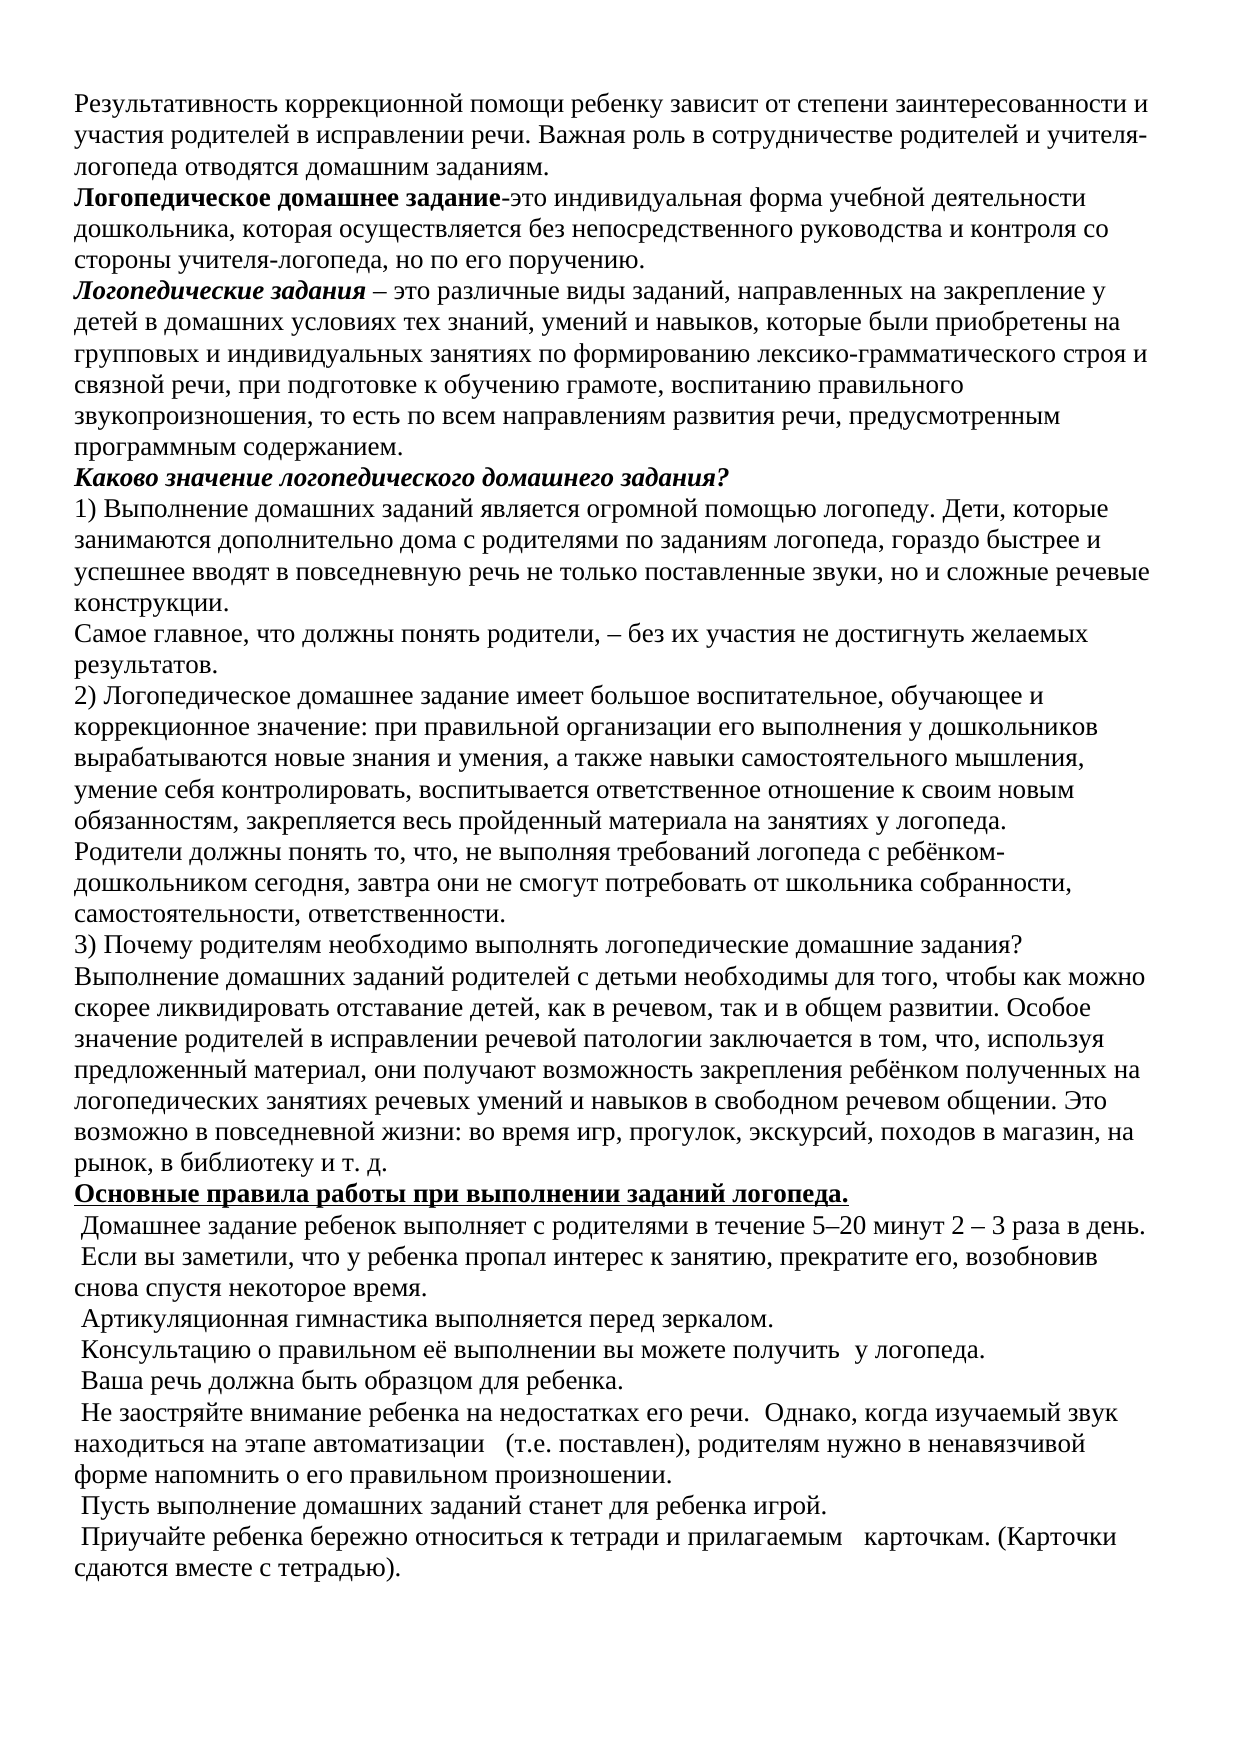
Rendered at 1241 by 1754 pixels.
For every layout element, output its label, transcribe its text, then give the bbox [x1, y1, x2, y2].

text 3) Почему родителям необходимо выполнять логопедические домашние задания? [74, 928, 1167, 959]
text 1) Выполнение домашних заданий является огромной помощью логопеду. Дети, которые занимаются дополнительно дома с родителями по заданиям логопеда, гораздо быстрее и успешнее вводят в повседневную речь не только поставленные звуки, но и сложные речевые конструкции. [74, 492, 1167, 617]
text 2) Логопедическое домашнее задание имеет большое воспитательное, обучающее и коррекционное значение: при правильной организации его выполнения у дошкольников вырабатываются новые знания и умения, а также навыки самостоятельного мышления, умение себя контролировать, воспитывается ответственное отношение к своим новым обязанностям, закрепляется весь пройденный материала на занятиях у логопеда. [74, 679, 1167, 835]
text Консультацию о правильном её выполнении вы можете получить у логопеда. [74, 1333, 1167, 1364]
text Не заостряйте внимание ребенка на недостатках его речи. Однако, когда изучаемый звук находиться на этапе автоматизации (т.е. поставлен), родителям нужно в ненавязчивой форме напомнить о его правильном произношении. [74, 1396, 1167, 1489]
text Логопедическое домашнее задание-это индивидуальная форма учебной деятельности дошкольника, которая осуществляется без непосредственного руководства и контроля со стороны учителя-логопеда, но по его поручению. [74, 181, 1167, 274]
text Родители должны понять то, что, не выполняя требований логопеда с ребёнком-дошкольником сегодня, завтра они не смогут потребовать от школьника собранности, самостоятельности, ответственности. [74, 835, 1167, 928]
text Если вы заметили, что у ребенка пропал интерес к занятию, прекратите его, возобновив снова спустя некоторое время. [74, 1240, 1167, 1302]
text Основные правила работы при выполнении заданий логопеда. [74, 1178, 1167, 1209]
text Домашнее задание ребенок выполняет с родителями в течение 5–20 минут 2 – 3 раза в день. [74, 1209, 1167, 1240]
text Пусть выполнение домашних заданий станет для ребенка игрой. [74, 1489, 1167, 1520]
text Каково значение логопедического домашнего задания? [74, 461, 1167, 492]
text Результативность коррекционной помощи ребенку зависит от степени заинтересованности и участия родителей в исправлении речи. Важная роль в сотрудничестве родителей и учителя-логопеда отводятся домашним заданиям. [74, 87, 1167, 181]
text Ваша речь должна быть образцом для ребенка. [74, 1364, 1167, 1396]
text Приучайте ребенка бережно относиться к тетради и прилагаемым карточкам. (Карточки сдаются вместе с тетрадью). [74, 1520, 1167, 1582]
text Артикуляционная гимнастика выполняется перед зеркалом. [74, 1302, 1167, 1333]
text Самое главное, что должны понять родители, – без их участия не достигнуть желаемых результатов. [74, 617, 1167, 679]
text Логопедические задания – это различные виды заданий, направленных на закрепление у детей в домашних условиях тех знаний, умений и навыков, которые были приобретены на групповых и индивидуальных занятиях по формированию лексико-грамматического строя и связной речи, при подготовке к обучению грамоте, воспитанию правильного звукопроизношения, то есть по всем направлениям развития речи, предусмотренным программным содержанием. [74, 274, 1167, 461]
text Выполнение домашних заданий родителей с детьми необходимы для того, чтобы как можно скорее ликвидировать отставание детей, как в речевом, так и в общем развитии. Особое значение родителей в исправлении речевой патологии заключается в том, что, используя предложенный материал, они получают возможность закрепления ребёнком полученных на логопедических занятиях речевых умений и навыков в свободном речевом общении. Это возможно в повседневной жизни: во время игр, прогулок, экскурсий, походов в магазин, на рынок, в библиотеку и т. д. [74, 959, 1167, 1178]
